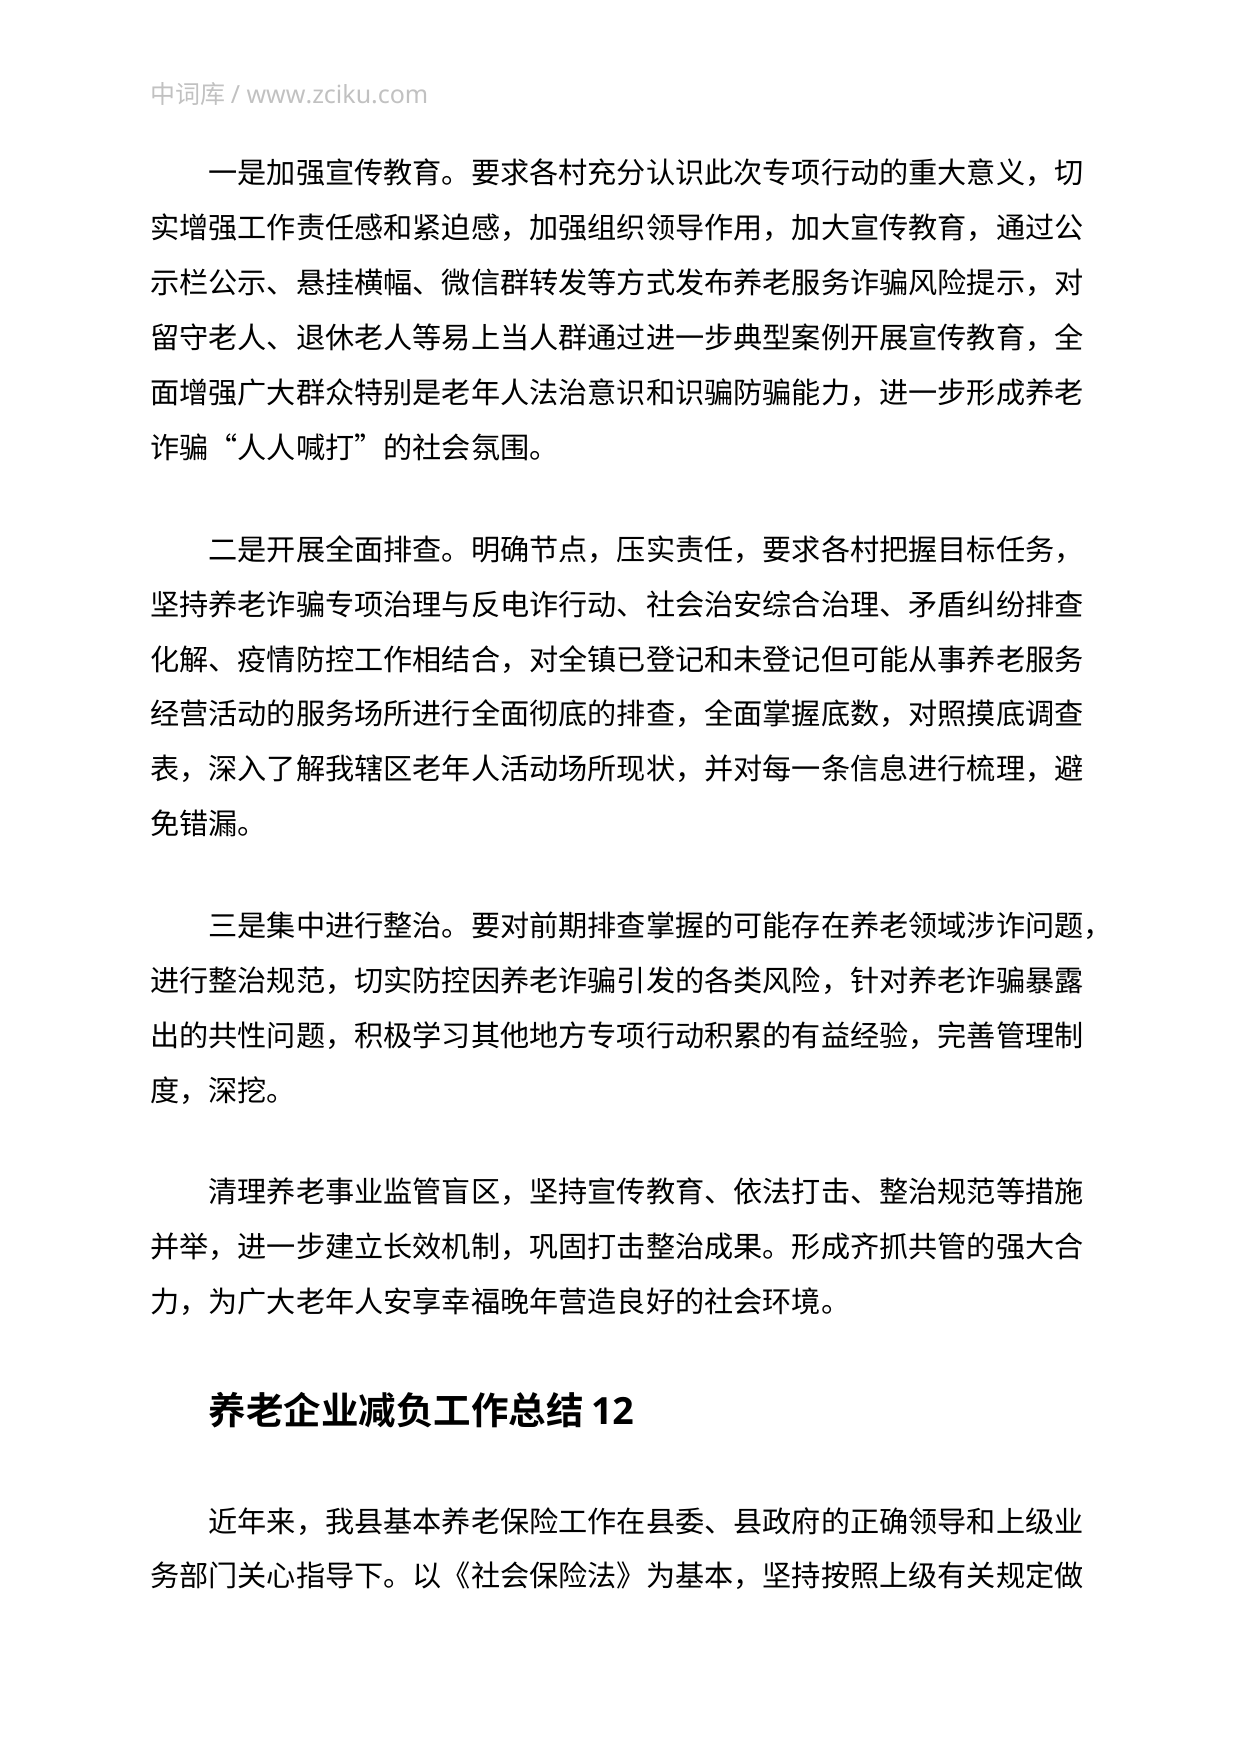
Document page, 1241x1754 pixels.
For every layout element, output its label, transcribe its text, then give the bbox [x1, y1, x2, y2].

text 一是加强宣传教育。要求各村充分认识此次专项行动的重大意义，切实增强工作责任感和紧迫感，加强组织领导作用，加大宣传教育，通过公示栏公示、悬挂横幅、微信群转发等方式发布养老服务诈骗风险提示，对留守老人、退休老人等易上当人群通过进一步典型案例开展宣传教育，全面增强广大群众特别是老年人法治意识和识骗防骗能力，进一步形成养老诈骗“人人喊打”的社会氛围。 [150, 150, 1090, 467]
text 清理养老事业监管盲区，坚持宣传教育、依法打击、整治规范等措施并举，进一步建立长效机制，巩固打击整治成果。形成齐抓共管的强大合力，为广大老年人安享幸福晚年营造良好的社会环境。 [150, 1169, 1090, 1321]
text 二是开展全面排查。明确节点，压实责任，要求各村把握目标任务，坚持养老诈骗专项治理与反电诈行动、社会治安综合治理、矛盾纠纷排查化解、疫情防控工作相结合，对全镇已登记和未登记但可能从事养老服务经营活动的服务场所进行全面彻底的排查，全面掌握底数，对照摸底调查表，深入了解我辖区老年人活动场所现状，并对每一条信息进行梳理，避免错漏。 [150, 526, 1090, 843]
text 三是集中进行整治。要对前期排查掌握的可能存在养老领域涉诈问题，进行整治规范，切实防控因养老诈骗引发的各类风险，针对养老诈骗暴露出的共性问题，积极学习其他地方专项行动积累的有益经验，完善管理制度，深挖。 [150, 902, 1090, 1109]
text 养老企业减负工作总结12 [150, 1381, 1090, 1435]
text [150, 1498, 1090, 1595]
